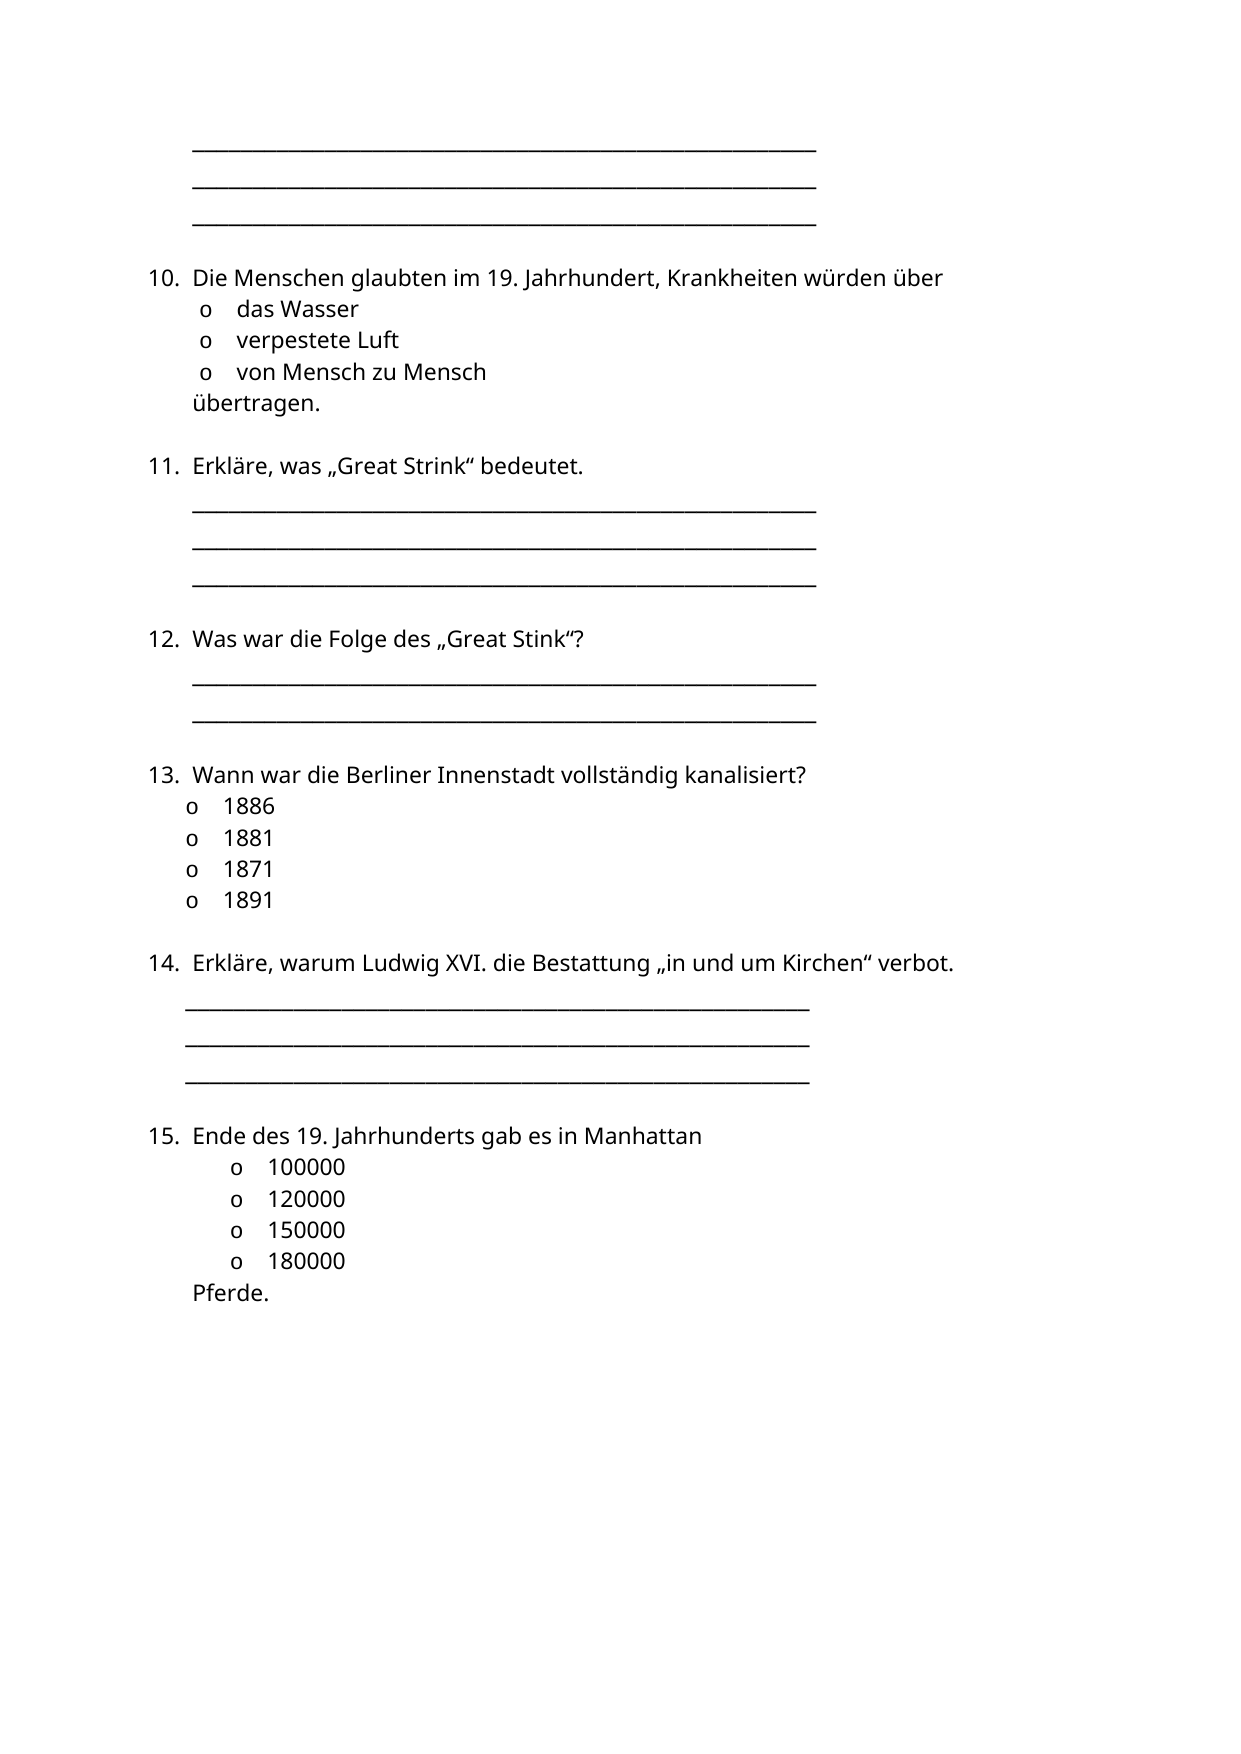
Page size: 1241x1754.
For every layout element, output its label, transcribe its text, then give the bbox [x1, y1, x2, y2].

text ____________________________________________________ [148, 481, 1093, 518]
list 180000 [229, 1245, 1093, 1277]
list Wann war die Berliner Innenstadt vollständig kanalisiert? [148, 759, 1093, 790]
list 120000 [229, 1183, 1093, 1214]
list Was war die Folge des „Great Stink“? [148, 623, 1093, 654]
list verpestete Luft [199, 324, 1093, 356]
list 1871 [185, 853, 1093, 884]
text ____________________________________________________ [185, 1052, 1093, 1089]
list Erkläre, was „Great Strink“ bedeutet. [148, 449, 1093, 481]
text ____________________________________________________ [185, 978, 1093, 1015]
text ____________________________________________________ [148, 518, 1093, 554]
list 1886 [185, 790, 1093, 822]
list Ende des 19. Jahrhunderts gab es in Manhattan [148, 1120, 1093, 1151]
list 100000 [229, 1151, 1093, 1183]
list 150000 [229, 1214, 1093, 1245]
list 1891 [185, 884, 1093, 916]
text ____________________________________________________ [185, 1015, 1093, 1052]
list Erkläre, warum Ludwig XVI. die Bestattung „in und um Kirchen“ verbot. [148, 947, 1093, 978]
text ____________________________________________________ [148, 691, 1093, 728]
text ____________________________________________________ [148, 157, 1093, 194]
text ____________________________________________________ [148, 554, 1093, 591]
text Pferde. [192, 1277, 1093, 1308]
text ____________________________________________________ [148, 120, 1093, 157]
list 1881 [185, 822, 1093, 853]
list von Mensch zu Mensch [199, 356, 1093, 387]
list übertragen. [192, 387, 1093, 418]
list das Wasser [199, 293, 1093, 324]
list Die Menschen glaubten im 19. Jahrhundert, Krankheiten würden über [148, 262, 1093, 293]
text ____________________________________________________ [148, 194, 1093, 231]
text ____________________________________________________ [148, 654, 1093, 691]
